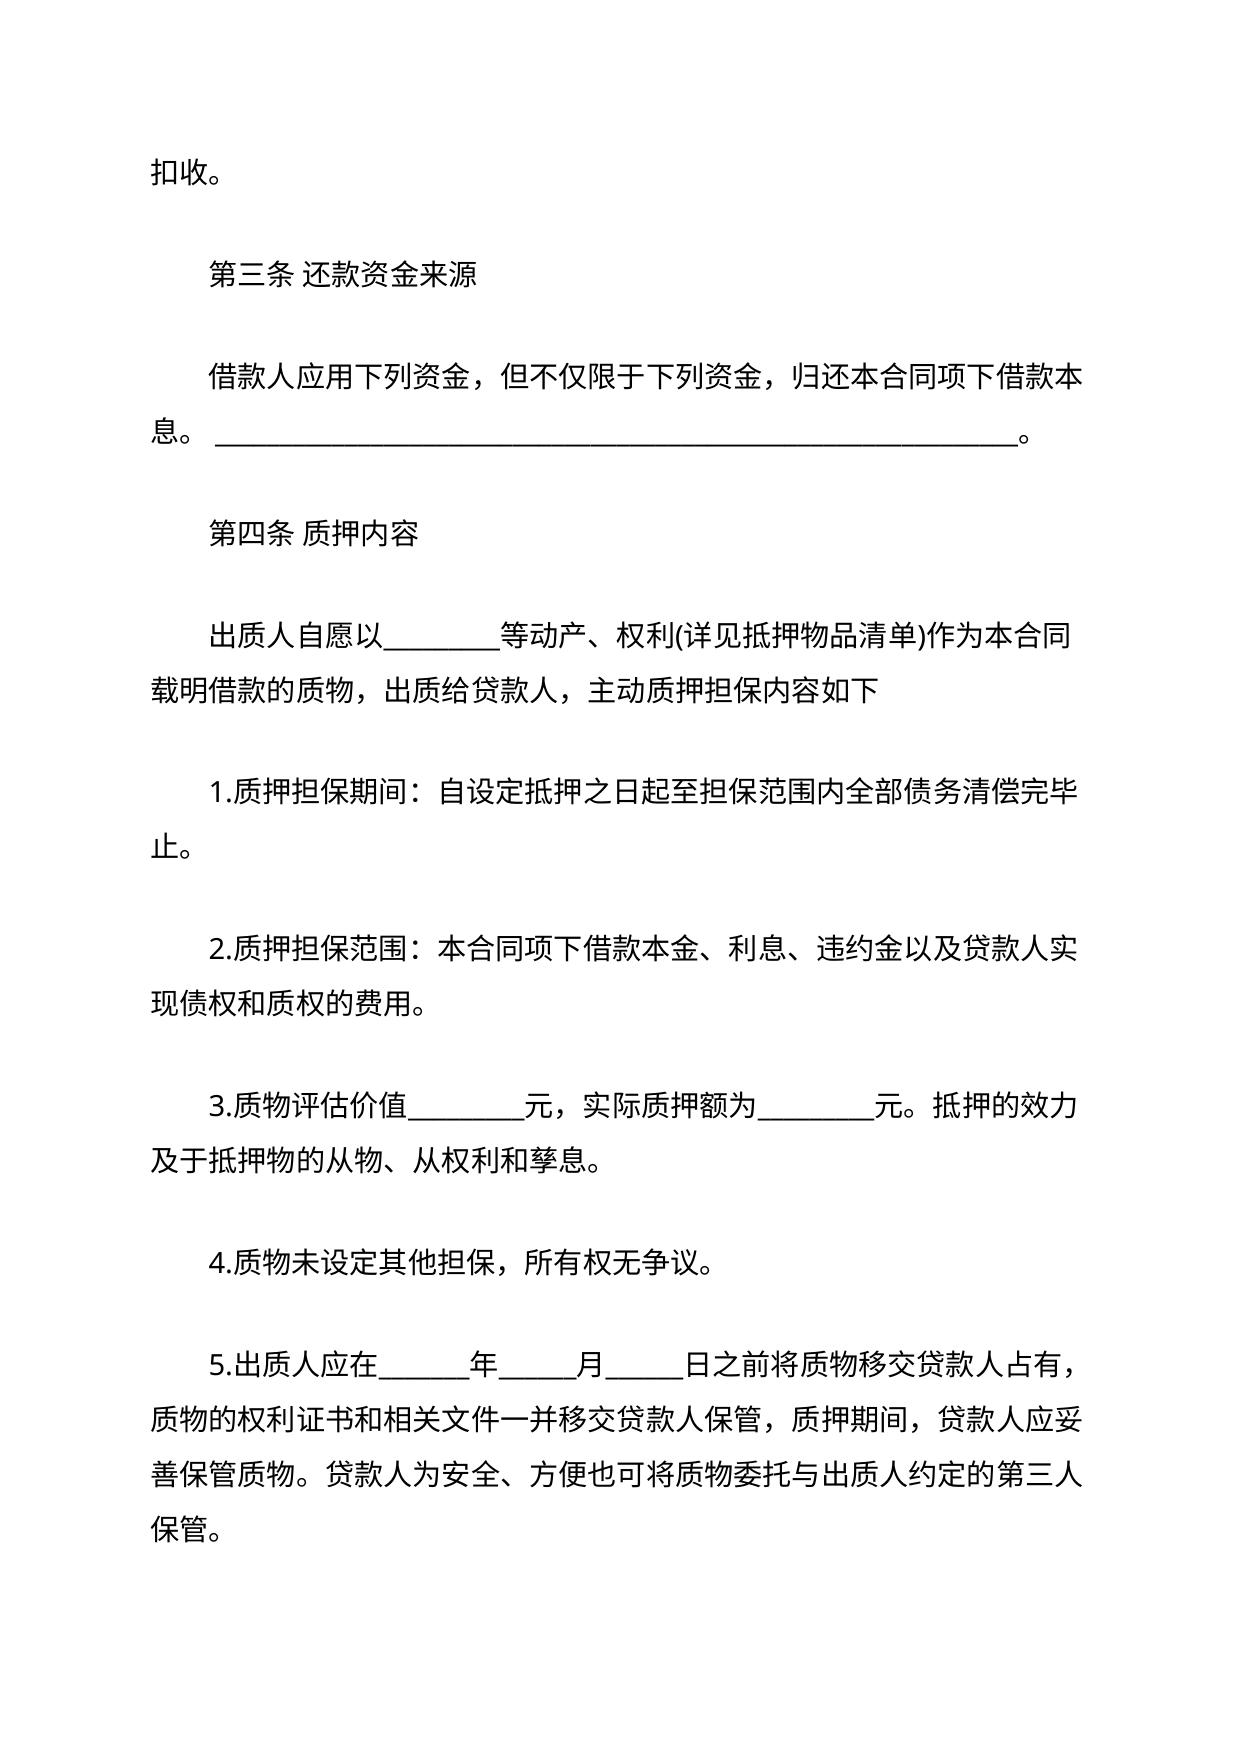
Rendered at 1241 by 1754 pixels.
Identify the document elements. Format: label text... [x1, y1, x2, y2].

text 借款人应用下列资金，但不仅限于下列资金，归还本合同项下借款本息。 ______________________________________________________________。 [150, 353, 1090, 451]
text 2.质押担保范围：本合同项下借款本金、利息、违约金以及贷款人实现债权和质权的费用。 [150, 926, 1090, 1023]
text 5.出质人应在_______年______月______日之前将质物移交贷款人占有，质物的权利证书和相关文件一并移交贷款人保管，质押期间，贷款人应妥善保管质物。贷款人为安全、方便也可将质物委托与出质人约定的第三人保管。 [150, 1341, 1090, 1548]
text 出质人自愿以_________等动产、权利(详见抵押物品清单)作为本合同载明借款的质物，出质给贷款人，主动质押担保内容如下 [150, 612, 1090, 709]
text 4.质物未设定其他担保，所有权无争议。 [150, 1239, 1090, 1282]
text 第三条 还款资金来源 [150, 252, 1090, 294]
text 3.质物评估价值_________元，实际质押额为_________元。抵押的效力及于抵押物的从物、从权利和孳息。 [150, 1082, 1090, 1180]
text 1.质押担保期间：自设定抵押之日起至担保范围内全部债务清偿完毕止。 [150, 769, 1090, 866]
text 第四条 质押内容 [150, 510, 1090, 553]
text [150, 150, 1090, 192]
